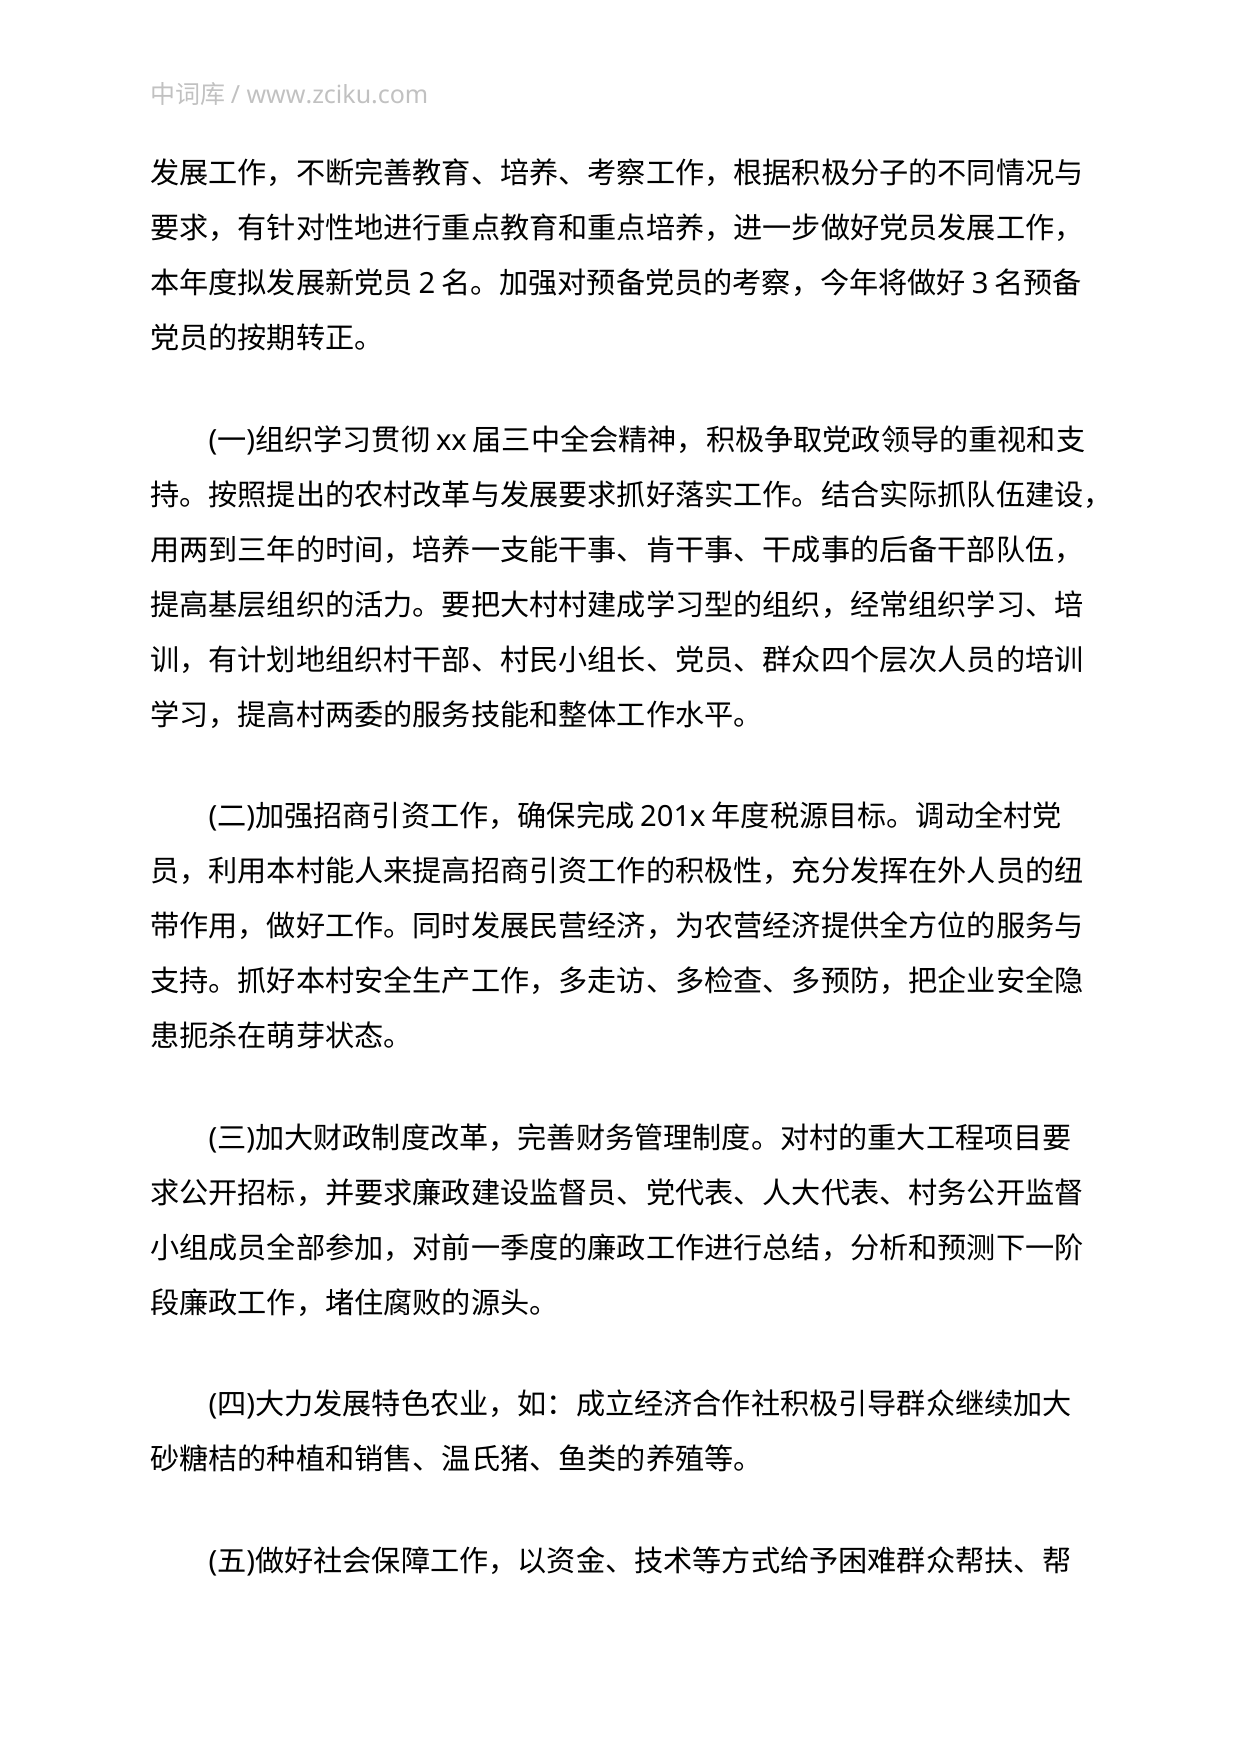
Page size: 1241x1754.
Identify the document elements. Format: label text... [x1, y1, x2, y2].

text (三)加大财政制度改革，完善财务管理制度。对村的重大工程项目要求公开招标，并要求廉政建设监督员、党代表、人大代表、村务公开监督小组成员全部参加，对前一季度的廉政工作进行总结，分析和预测下一阶段廉政工作，堵住腐败的源头。 [150, 1114, 1090, 1321]
text (二)加强招商引资工作，确保完成201x年度税源目标。调动全村党员，利用本村能人来提高招商引资工作的积极性，充分发挥在外人员的纽带作用，做好工作。同时发展民营经济，为农营经济提供全方位的服务与支持。抓好本村安全生产工作，多走访、多检查、多预防，把企业安全隐患扼杀在萌芽状态。 [150, 793, 1090, 1055]
text (一)组织学习贯彻xx届三中全会精神，积极争取党政领导的重视和支持。按照提出的农村改革与发展要求抓好落实工作。结合实际抓队伍建设，用两到三年的时间，培养一支能干事、肯干事、干成事的后备干部队伍，提高基层组织的活力。要把大村村建成学习型的组织，经常组织学习、培训，有计划地组织村干部、村民小组长、党员、群众四个层次人员的培训学习，提高村两委的服务技能和整体工作水平。 [150, 417, 1090, 733]
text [150, 150, 1090, 357]
text (四)大力发展特色农业，如：成立经济合作社积极引导群众继续加大砂糖桔的种植和销售、温氏猪、鱼类的养殖等。 [150, 1381, 1090, 1478]
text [150, 1538, 1090, 1580]
